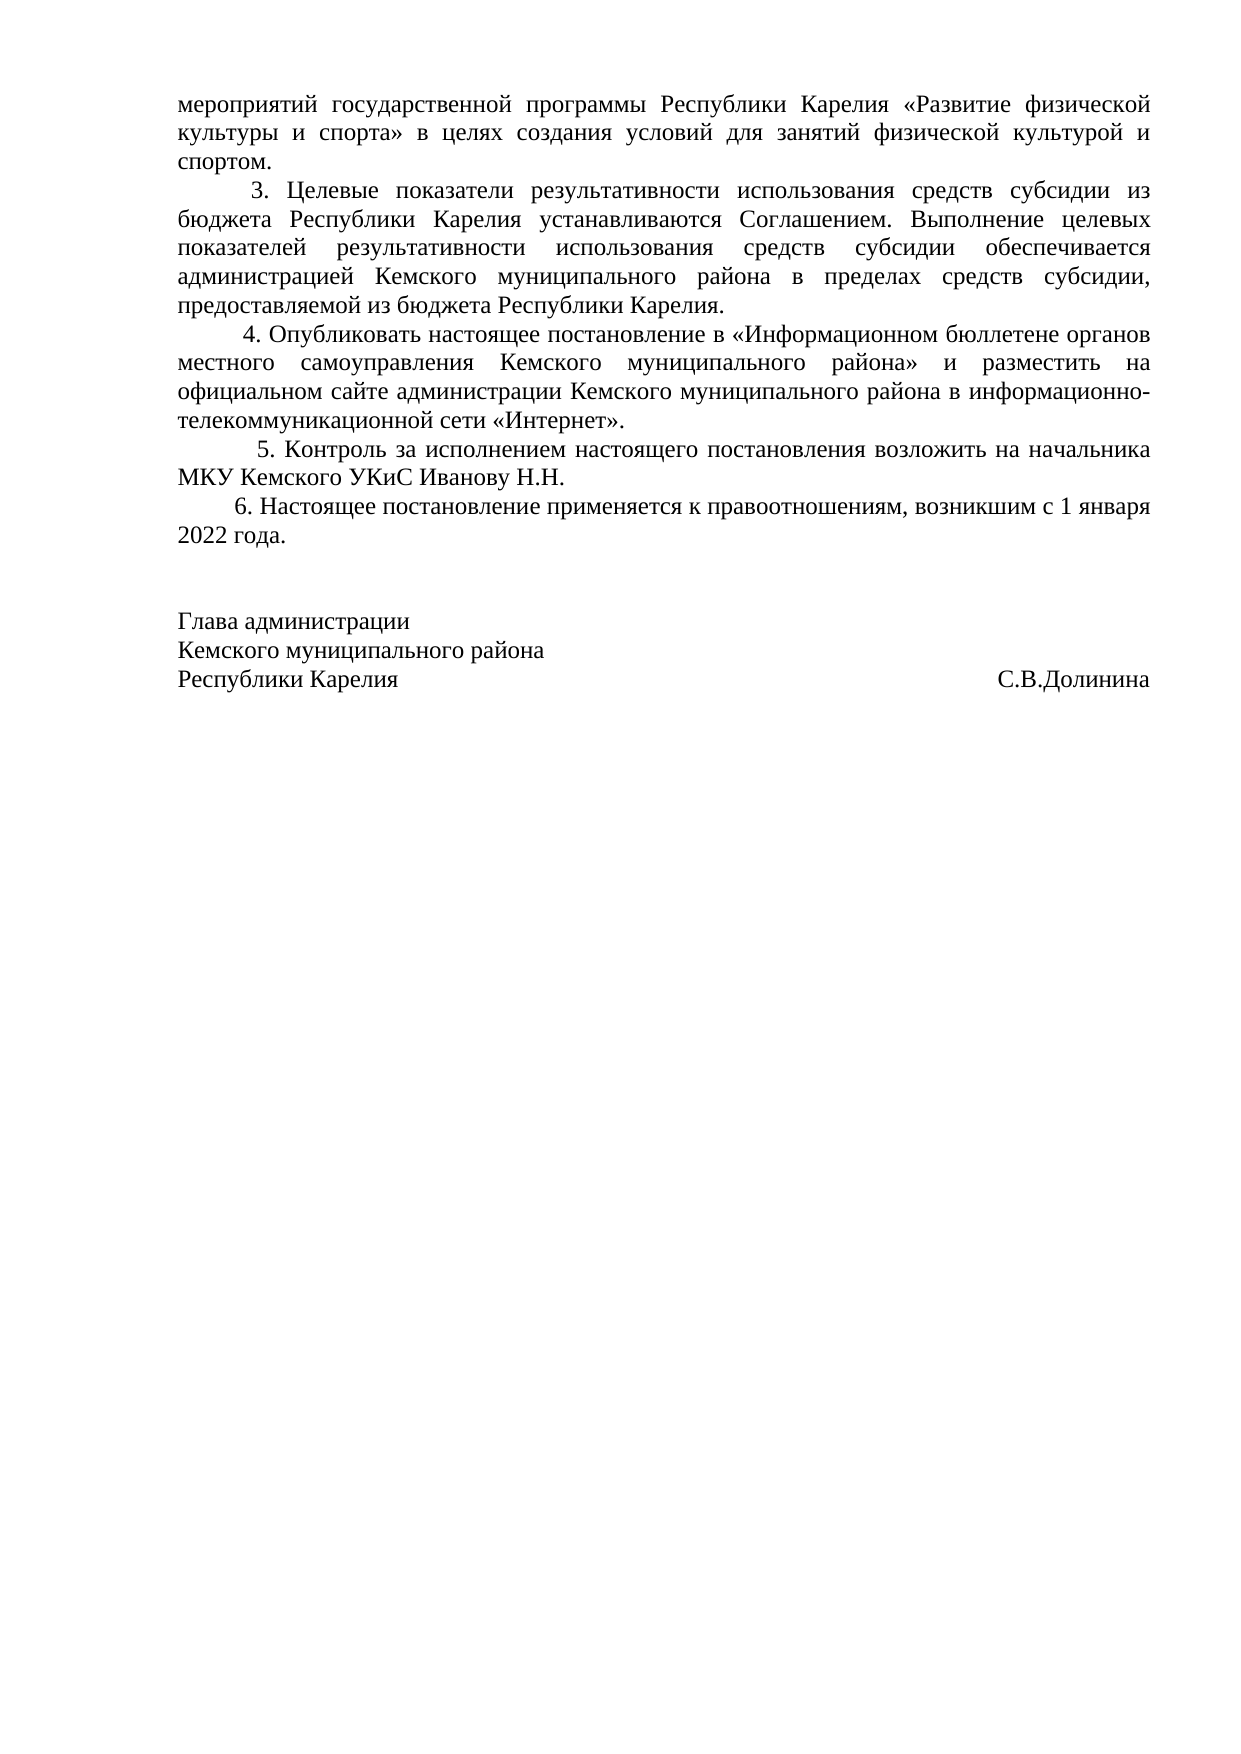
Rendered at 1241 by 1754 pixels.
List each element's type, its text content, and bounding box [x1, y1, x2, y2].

text Кемского муниципального района [177, 635, 1152, 664]
text 3. Целевые показатели результативности использования средств субсидии из бюджета Республики Карелия устанавливаются Соглашением. Выполнение целевых показателей результативности использования средств субсидии обеспечивается администрацией Кемского муниципального района в пределах средств субсидии, предоставляемой из бюджета Республики Карелия. [177, 175, 1152, 319]
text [177, 89, 1152, 175]
text Республики Карелия С.В.Долинина [177, 664, 1152, 692]
text Глава администрации [177, 606, 1152, 635]
text 5. Контроль за исполнением настоящего постановления возложить на начальника МКУ Кемского УКиС Иванову Н.Н. [177, 434, 1152, 491]
text 4. Опубликовать настоящее постановление в «Информационном бюллетене органов местного самоуправления Кемского муниципального района» и разместить на официальном сайте администрации Кемского муниципального района в информационно-телекоммуникационной сети «Интернет». [177, 319, 1152, 434]
text 6. Настоящее постановление применяется к правоотношениям, возникшим с 1 января 2022 года. [177, 491, 1152, 549]
